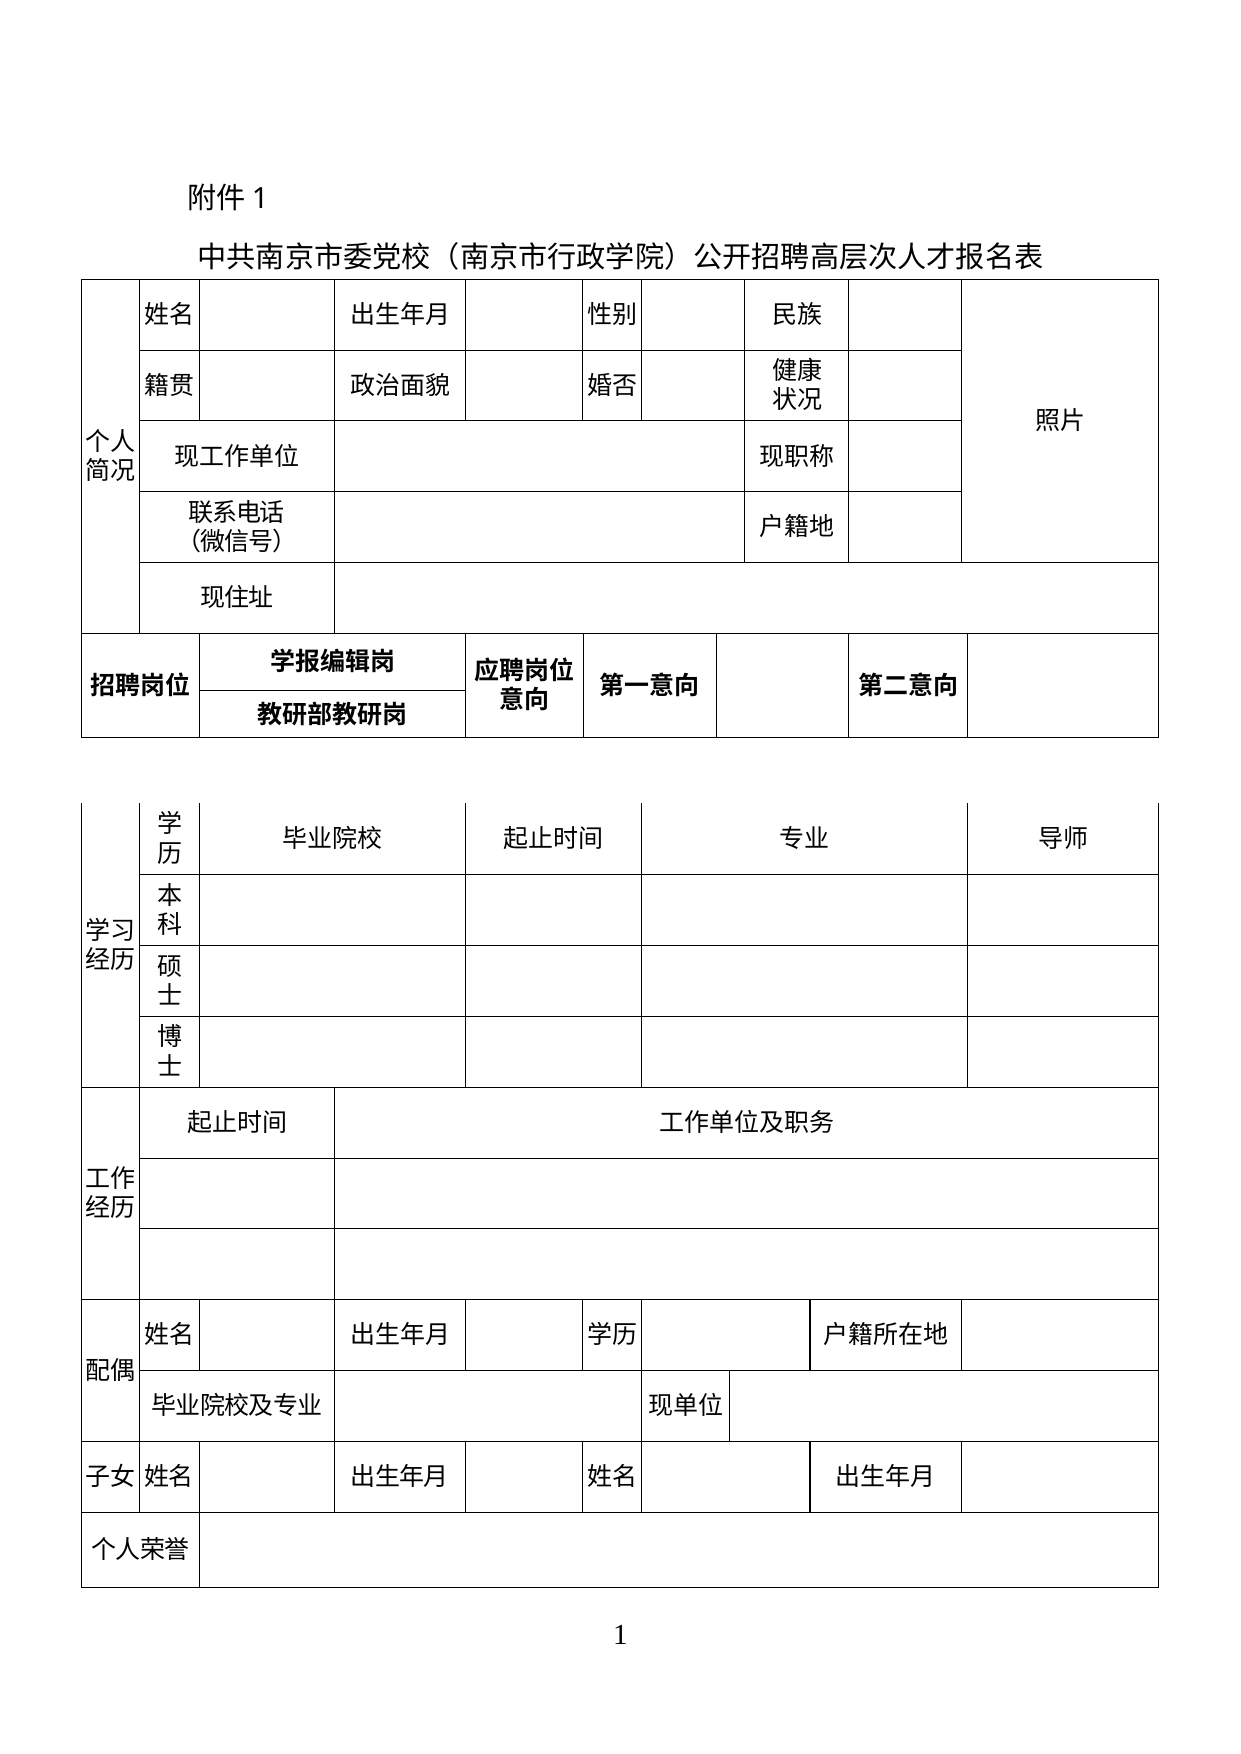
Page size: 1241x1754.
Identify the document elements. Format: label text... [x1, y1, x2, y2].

table_cell [962, 1300, 1158, 1370]
table_cell [717, 634, 848, 737]
table_header 性别 [583, 280, 641, 349]
table_cell 第二意向 [849, 634, 967, 737]
table_cell [335, 1159, 1158, 1228]
table_cell 配偶 [82, 1300, 139, 1441]
table_cell 第一意向 [584, 634, 716, 737]
table_cell [200, 1017, 465, 1087]
table_cell 姓名 [140, 1300, 199, 1370]
table_cell [200, 1442, 334, 1512]
table_cell 起止时间 [140, 1088, 334, 1157]
table_cell [466, 1017, 641, 1087]
table_cell 招聘岗位 [82, 634, 199, 737]
table_cell [642, 1300, 809, 1370]
table_cell [466, 1300, 582, 1370]
table_cell [466, 946, 641, 1016]
table_cell [335, 1229, 1158, 1299]
table_cell [730, 1371, 1158, 1441]
table_cell 个人荣誉 [82, 1513, 199, 1587]
table_cell [200, 1513, 1158, 1587]
table_cell 籍贯 [140, 351, 199, 420]
table_cell [335, 1371, 641, 1441]
table_header [642, 280, 744, 349]
table_cell [335, 421, 744, 491]
table_cell [466, 875, 641, 945]
table_cell 出生年月 [335, 1300, 465, 1370]
table_cell [642, 946, 967, 1016]
table_cell [335, 492, 744, 562]
table_cell 健康 状况 [745, 351, 848, 420]
table_header 学 历 [140, 803, 199, 874]
table_cell 户籍所在地 [811, 1300, 961, 1370]
table_cell 学历 [583, 1300, 641, 1370]
table_cell 学报编辑岗 [200, 634, 465, 690]
table_header 专业 [642, 803, 967, 874]
table_cell 出生年月 [335, 1442, 465, 1512]
table_cell [849, 492, 961, 562]
table_cell 子女 [82, 1442, 139, 1512]
table_cell 姓名 [140, 1442, 199, 1512]
table_header 起止时间 [466, 803, 641, 874]
table_cell [200, 351, 334, 420]
table_cell [200, 875, 465, 945]
table_cell 工作 经历 [82, 1088, 139, 1299]
table_header 照片 [962, 280, 1158, 562]
table_cell 联系电话 （微信号） [140, 492, 334, 562]
table_cell [968, 875, 1158, 945]
table_cell [642, 351, 744, 420]
table_cell 本 科 [140, 875, 199, 945]
table_cell 政治面貌 [335, 351, 465, 420]
table_cell [335, 563, 1158, 633]
table_cell [849, 351, 961, 420]
table_header 毕业院校 [200, 803, 465, 874]
table_cell [968, 1017, 1158, 1087]
table_cell 硕 士 [140, 946, 199, 1016]
table_cell 婚否 [583, 351, 641, 420]
table_header 个人 简况 [82, 280, 139, 633]
table_cell [466, 351, 582, 420]
table_header 姓名 [140, 280, 199, 349]
table_header 出生年月 [335, 280, 465, 349]
table_cell [140, 1229, 334, 1299]
table_cell [200, 1300, 334, 1370]
table_cell 现职称 [745, 421, 848, 491]
table_header 学习 经历 [82, 803, 139, 1087]
table_cell 教研部教研岗 [200, 691, 465, 737]
table_cell [968, 634, 1158, 737]
table_cell [962, 1442, 1158, 1512]
table_cell [642, 875, 967, 945]
table_cell 毕业院校及专业 [140, 1371, 334, 1441]
table_header [849, 280, 961, 349]
text 附件1 [187, 162, 1053, 220]
table_cell 出生年月 [811, 1442, 961, 1512]
table_cell 现单位 [642, 1371, 729, 1441]
table_header 民族 [745, 280, 848, 349]
table_cell 工作单位及职务 [335, 1088, 1158, 1157]
table_header [200, 280, 334, 349]
table_header 导师 [968, 803, 1158, 874]
table_cell 姓名 [583, 1442, 641, 1512]
table_cell 应聘岗位 意向 [466, 634, 583, 737]
table_cell 现工作单位 [140, 421, 334, 491]
table_cell 现住址 [140, 563, 334, 633]
table_cell [968, 946, 1158, 1016]
table_cell [466, 1442, 582, 1512]
text 中共南京市委党校（南京市行政学院）公开招聘高层次人才报名表 [187, 220, 1053, 279]
table_cell [642, 1017, 967, 1087]
table_cell [849, 421, 961, 491]
table_header [466, 280, 582, 349]
table_cell [642, 1442, 809, 1512]
table_cell 户籍地 [745, 492, 848, 562]
table_cell 博 士 [140, 1017, 199, 1087]
table_cell [140, 1159, 334, 1228]
table_cell [200, 946, 465, 1016]
